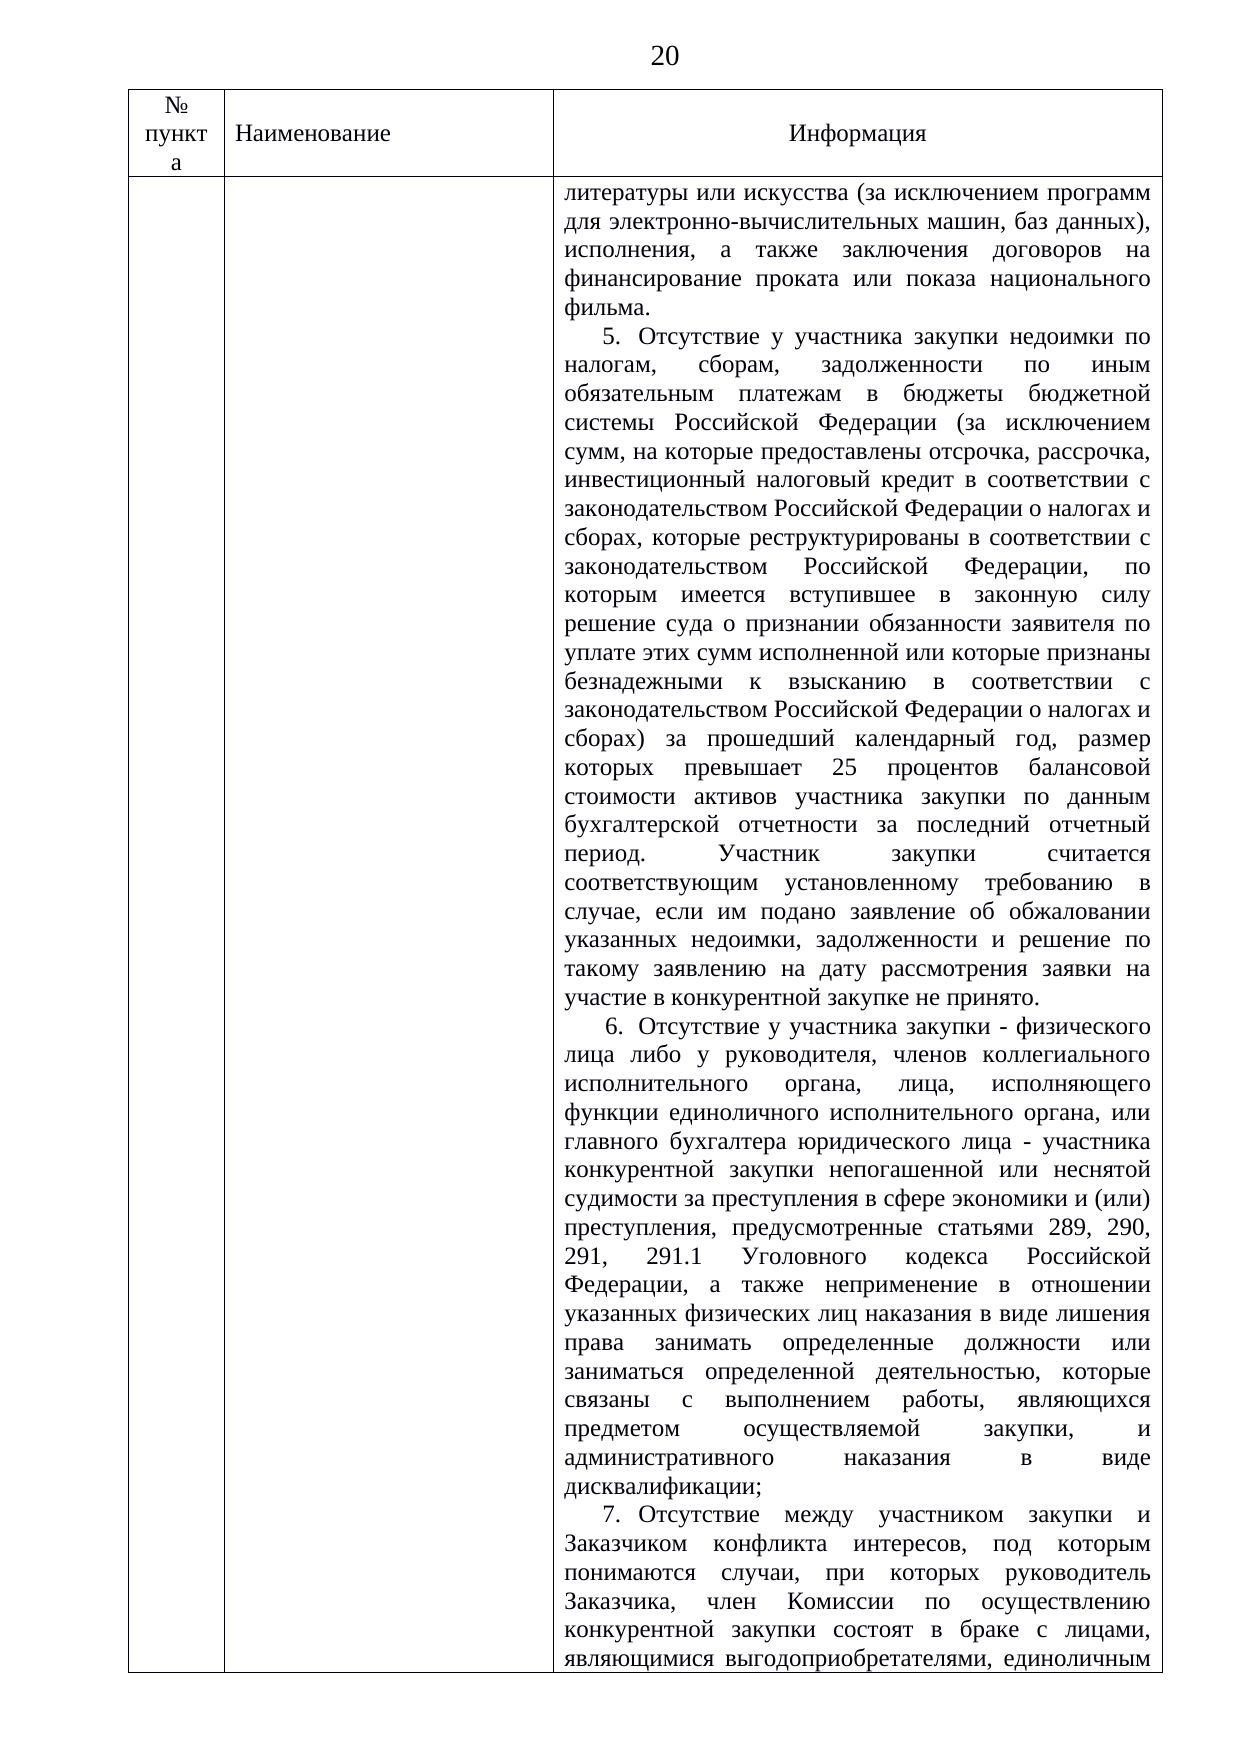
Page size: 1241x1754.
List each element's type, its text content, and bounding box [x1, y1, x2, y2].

table_cell [129, 177, 224, 1672]
table_header Информация [554, 90, 1162, 176]
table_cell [225, 177, 553, 1672]
table_header Наименование [225, 90, 553, 176]
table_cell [554, 177, 1162, 1672]
table_header № пункта [129, 90, 224, 176]
